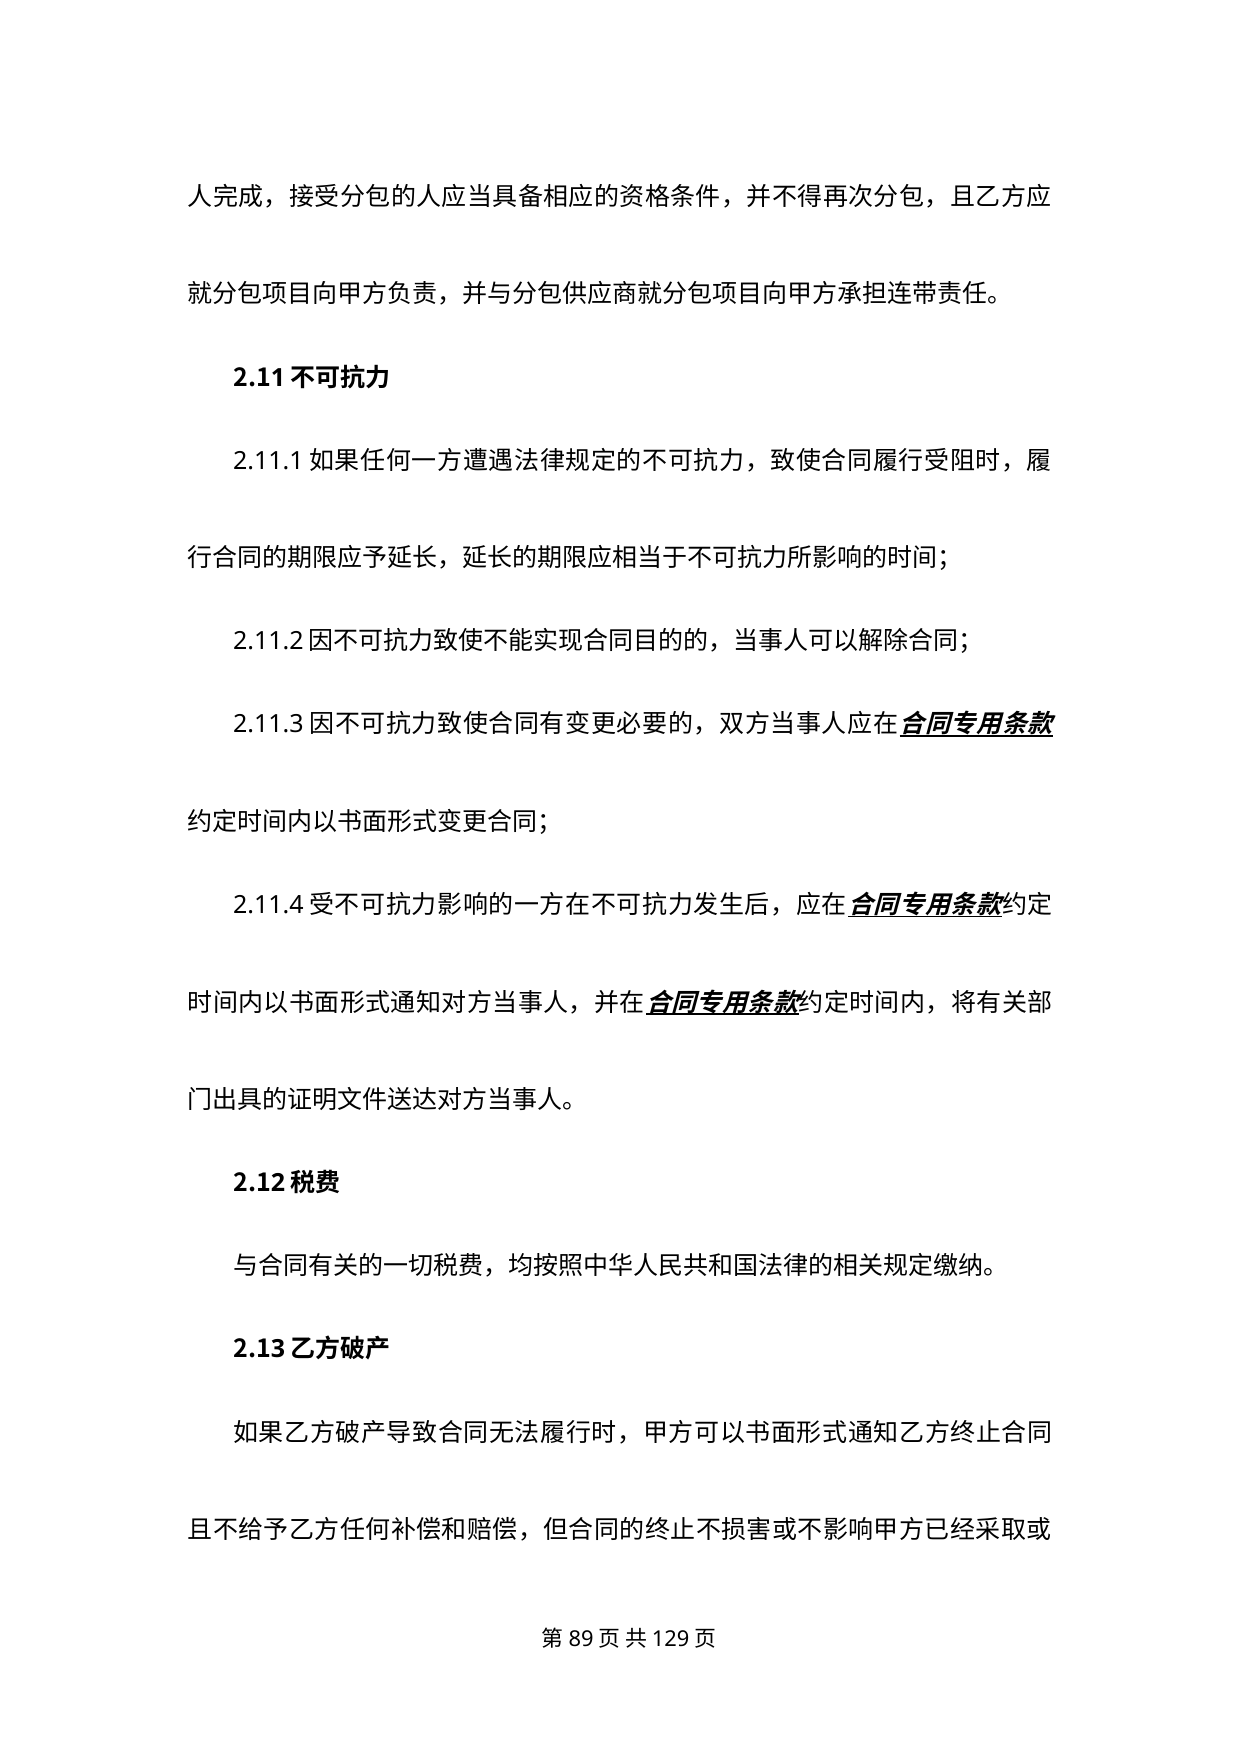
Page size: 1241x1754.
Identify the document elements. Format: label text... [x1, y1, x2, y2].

text 2.12 税费 [187, 1148, 1053, 1213]
text 2.11.1如果任何一方遭遇法律规定的不可抗力，致使合同履行受阻时，履行合同的期限应予延长，延长的期限应相当于不可抗力所影响的时间； [187, 426, 1053, 588]
text 2.11.4受不可抗力影响的一方在不可抗力发生后，应在合同专用条款约定时间内以书面形式通知对方当事人，并在合同专用条款约定时间内，将有关部门出具的证明文件送达对方当事人。 [187, 870, 1053, 1130]
text 2.11.2因不可抗力致使不能实现合同目的的，当事人可以解除合同； [187, 606, 1053, 671]
text 2.11.3因不可抗力致使合同有变更必要的，双方当事人应在合同专用条款约定时间内以书面形式变更合同； [187, 689, 1053, 852]
text 与合同有关的一切税费，均按照中华人民共和国法律的相关规定缴纳。 [187, 1231, 1053, 1296]
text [187, 1398, 1053, 1560]
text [187, 162, 1053, 324]
text 2.11 不可抗力 [187, 343, 1053, 408]
text 2.13 乙方破产 [187, 1314, 1053, 1379]
